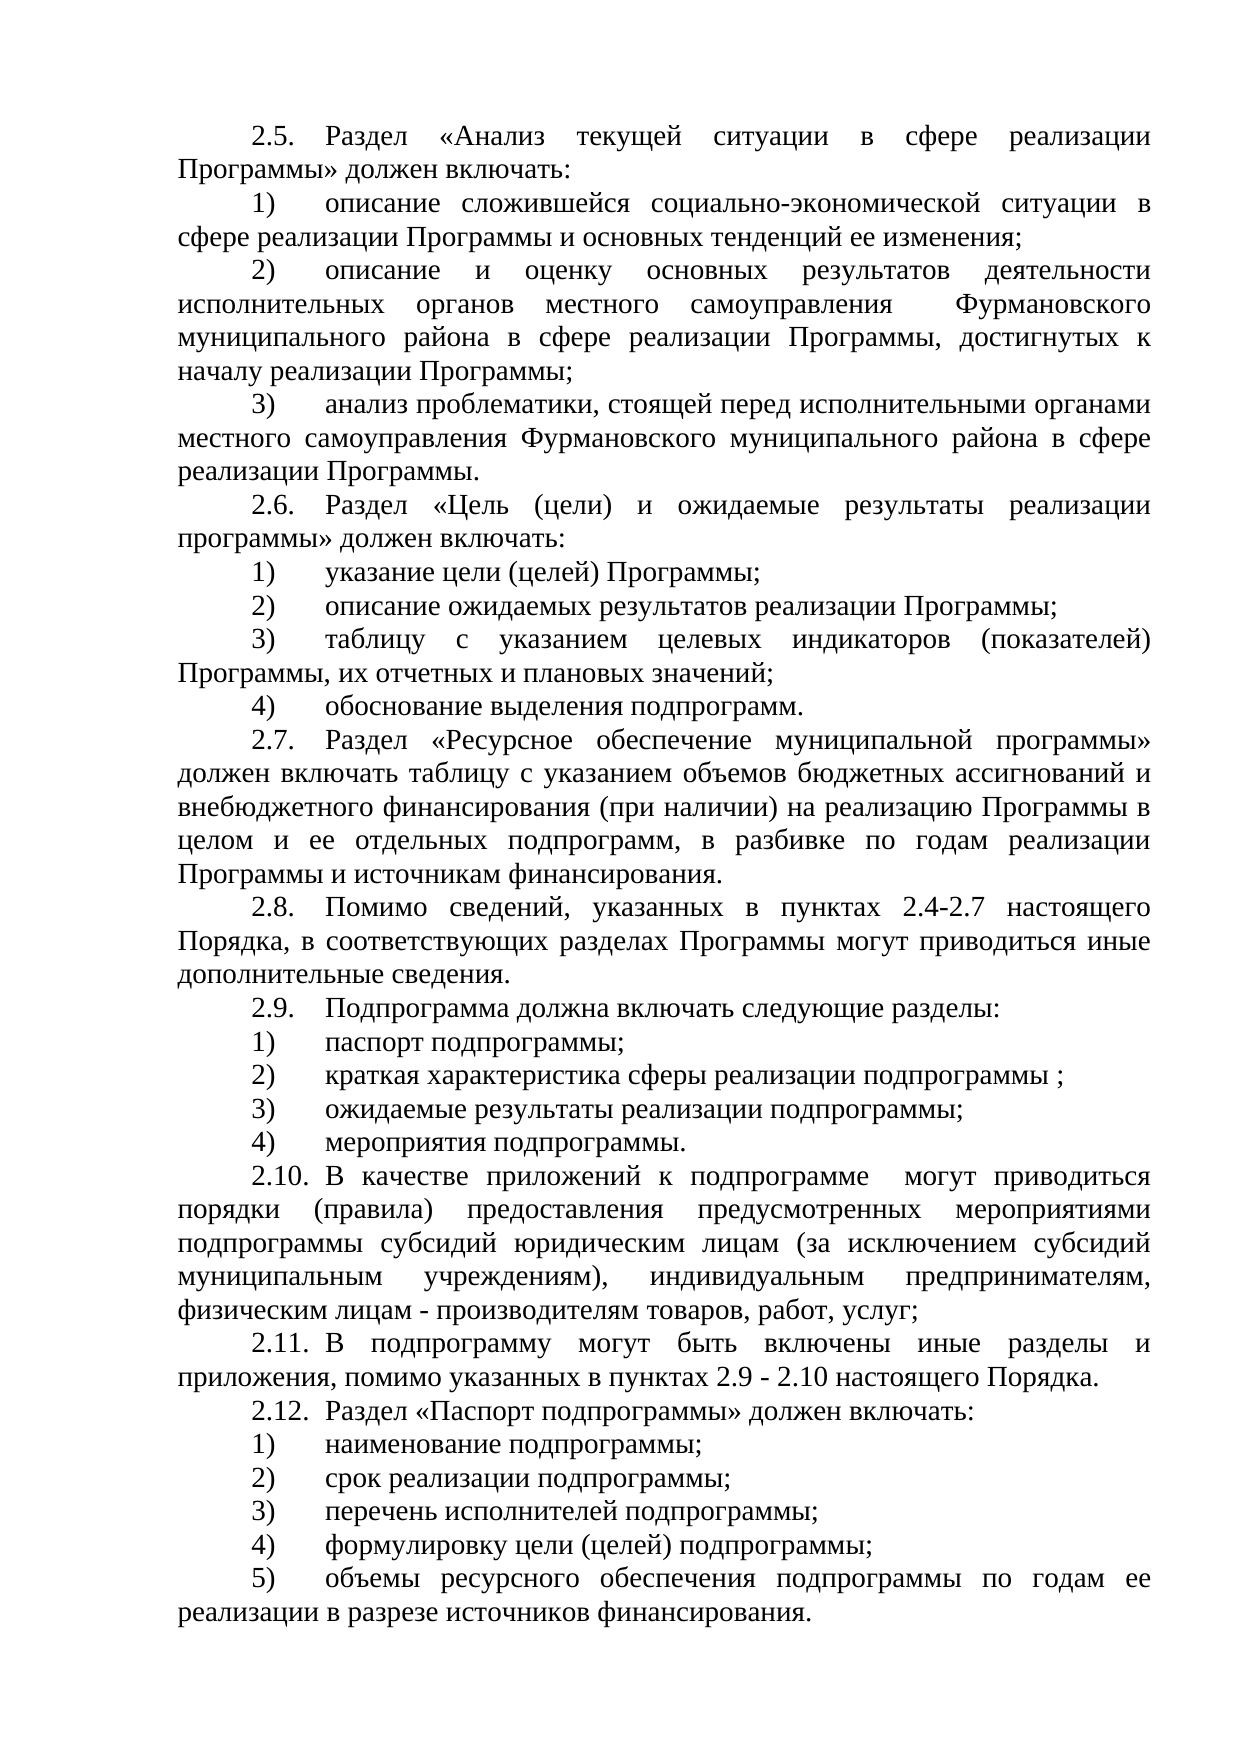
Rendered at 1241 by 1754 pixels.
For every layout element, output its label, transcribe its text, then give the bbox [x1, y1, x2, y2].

text 2.12. Раздел «Паспорт подпрограммы» должен включать: [177, 1393, 1152, 1426]
text 3) анализ проблематики, стоящей перед исполнительными органами местного самоуправления Фурмановского муниципального района в сфере реализации Программы. [177, 386, 1152, 487]
text 2) описание и оценку основных результатов деятельности исполнительных органов местного самоуправления Фурмановского муниципального района в сфере реализации Программы, достигнутых к началу реализации Программы; [177, 252, 1152, 386]
text 3) таблицу с указанием целевых индикаторов (показателей) Программы, их отчетных и плановых значений; [177, 621, 1152, 688]
text 2) срок реализации подпрограммы; [177, 1460, 1152, 1493]
text 2.11. В подпрограмму могут быть включены иные разделы и приложения, помимо указанных в пунктах 2.9 - 2.10 настоящего Порядка. [177, 1326, 1152, 1393]
text 1) наименование подпрограммы; [177, 1426, 1152, 1460]
text 5) объемы ресурсного обеспечения подпрограммы по годам ее реализации в разрезе источников финансирования. [177, 1560, 1152, 1627]
text 1) указание цели (целей) Программы; [177, 554, 1152, 588]
text 3) перечень исполнителей подпрограммы; [177, 1493, 1152, 1527]
text 2) описание ожидаемых результатов реализации Программы; [177, 588, 1152, 621]
text 2.6. Раздел «Цель (цели) и ожидаемые результаты реализации программы» должен включать: [177, 487, 1152, 554]
text 2.9. Подпрограмма должна включать следующие разделы: [177, 990, 1152, 1024]
text 2) краткая характеристика сферы реализации подпрограммы ; [177, 1057, 1152, 1091]
text 4) обоснование выделения подпрограмм. [177, 688, 1152, 722]
text 3) ожидаемые результаты реализации подпрограммы; [177, 1091, 1152, 1124]
text 2.8. Помимо сведений, указанных в пунктах 2.4-2.7 настоящего Порядка, в соответствующих разделах Программы могут приводиться иные дополнительные сведения. [177, 889, 1152, 990]
text 2.5. Раздел «Анализ текущей ситуации в сфере реализации Программы» должен включать: [177, 118, 1152, 185]
text 2.10. В качестве приложений к подпрограмме могут приводиться порядки (правила) предоставления предусмотренных мероприятиями подпрограммы субсидий юридическим лицам (за исключением субсидий муниципальным учреждениям), индивидуальным предпринимателям, физическим лицам - производителям товаров, работ, услуг; [177, 1158, 1152, 1326]
text 2.7. Раздел «Ресурсное обеспечение муниципальной программы» должен включать таблицу с указанием объемов бюджетных ассигнований и внебюджетного финансирования (при наличии) на реализацию Программы в целом и ее отдельных подпрограмм, в разбивке по годам реализации Программы и источникам финансирования. [177, 722, 1152, 889]
text 1) описание сложившейся социально-экономической ситуации в сфере реализации Программы и основных тенденций ее изменения; [177, 185, 1152, 252]
text 4) мероприятия подпрограммы. [177, 1124, 1152, 1158]
text 4) формулировку цели (целей) подпрограммы; [177, 1527, 1152, 1560]
text 1) паспорт подпрограммы; [177, 1024, 1152, 1057]
